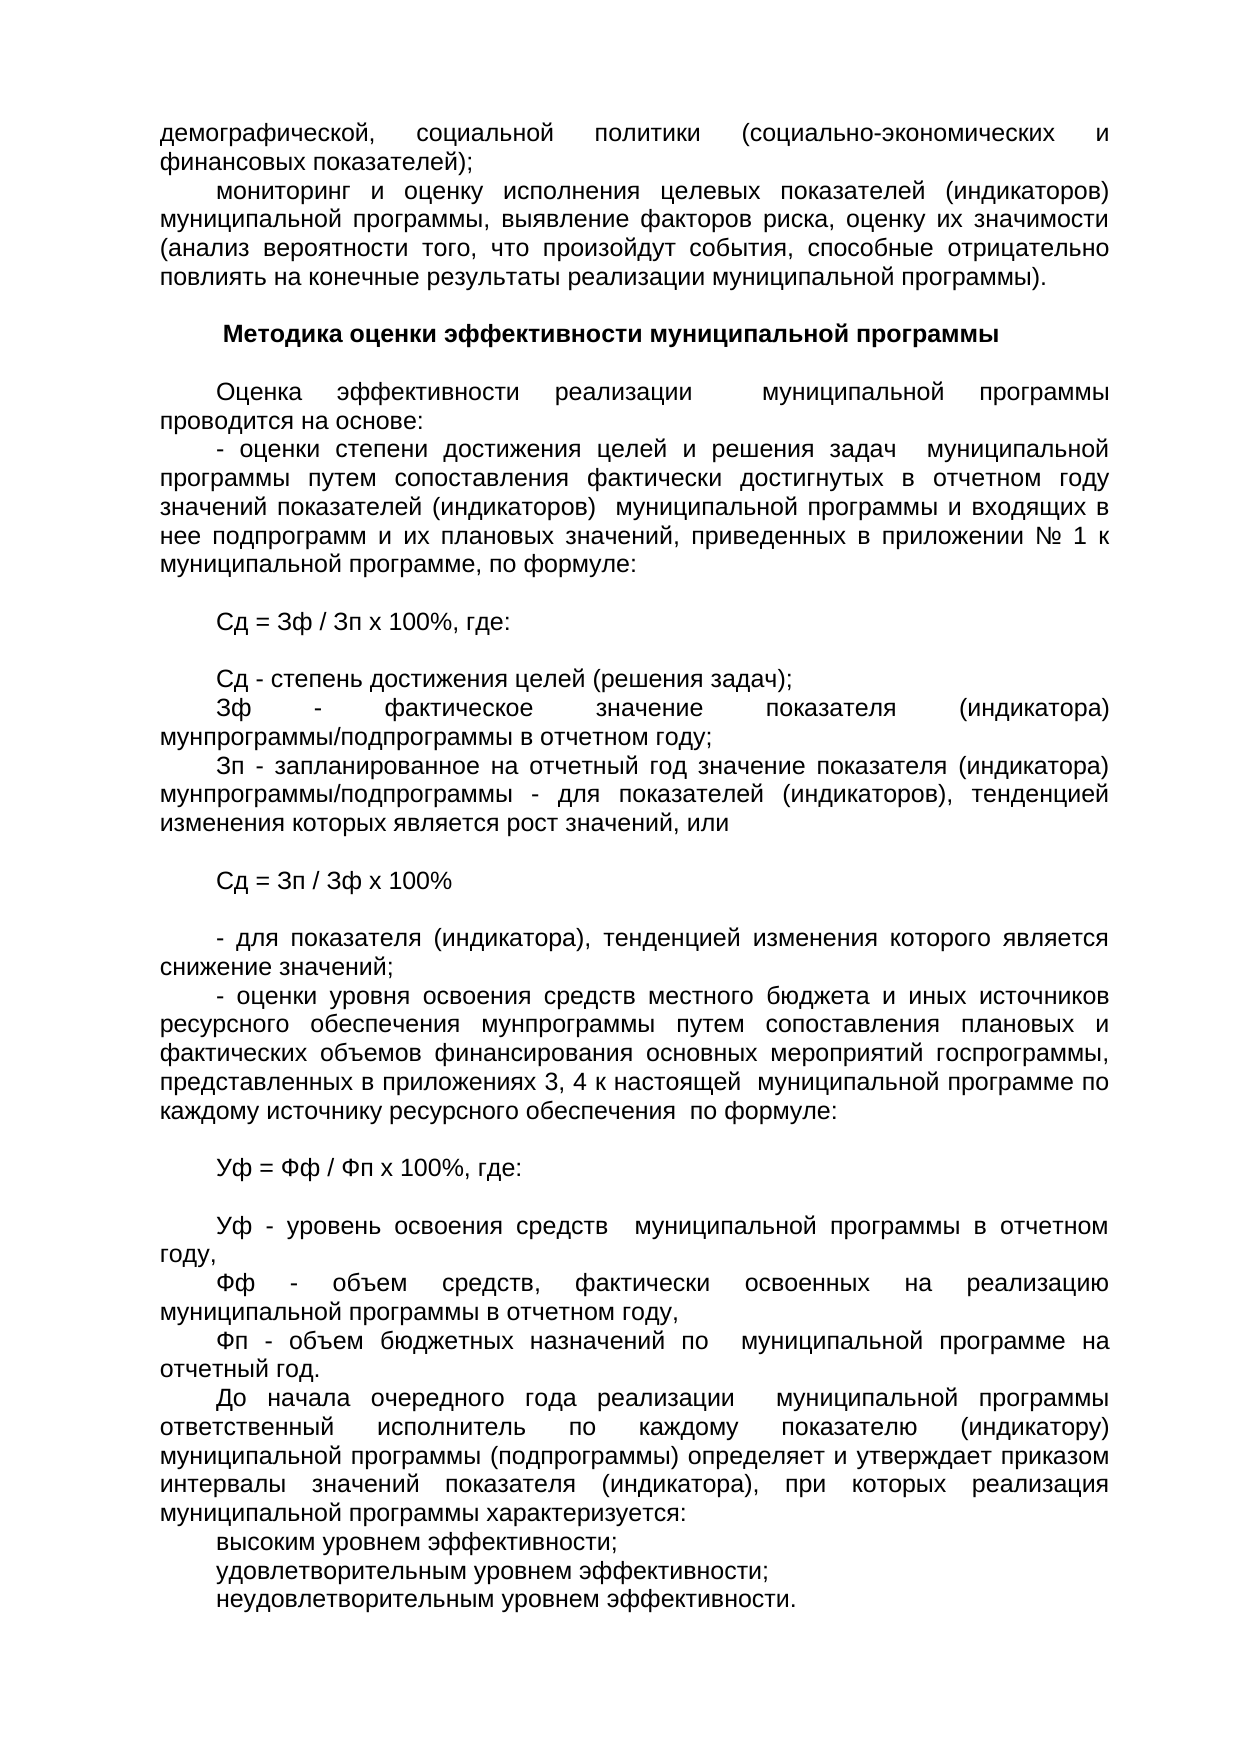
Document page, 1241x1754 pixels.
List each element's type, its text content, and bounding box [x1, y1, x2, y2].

text Сд = Зф / Зп x 100%, где: [159, 607, 1110, 636]
text Зф - фактическое значение показателя (индикатора) мунпрограммы/подпрограммы в отчетном году; [159, 693, 1110, 751]
text высоким уровнем эффективности; [159, 1527, 1110, 1556]
text мониторинг и оценку исполнения целевых показателей (индикаторов) муниципальной программы, выявление факторов риска, оценку их значимости (анализ вероятности того, что произойдут события, способные отрицательно повлиять на конечные результаты реализации муниципальной программы). [159, 176, 1110, 291]
text удовлетворительным уровнем эффективности; [159, 1556, 1110, 1584]
text До начала очередного года реализации муниципальной программы ответственный исполнитель по каждому показателю (индикатору) муниципальной программы (подпрограммы) определяет и утверждает приказом интервалы значений показателя (индикатора), при которых реализация муниципальной программы характеризуется: [159, 1383, 1110, 1527]
text - оценки степени достижения целей и решения задач муниципальной программы путем сопоставления фактически достигнутых в отчетном году значений показателей (индикаторов) муниципальной программы и входящих в нее подпрограмм и их плановых значений, приведенных в приложении № 1 к муниципальной программе, по формуле: [159, 434, 1110, 578]
text Сд - степень достижения целей (решения задач); [159, 664, 1110, 693]
text Сд = Зп / Зф x 100% [159, 866, 1110, 894]
text Оценка эффективности реализации муниципальной программы проводится на основе: [159, 377, 1110, 434]
text неудовлетворительным уровнем эффективности. [159, 1584, 1110, 1613]
text - оценки уровня освоения средств местного бюджета и иных источников ресурсного обеспечения мунпрограммы путем сопоставления плановых и фактических объемов финансирования основных мероприятий госпрограммы, представленных в приложениях 3, 4 к настоящей муниципальной программе по каждому источнику ресурсного обеспечения по формуле: [159, 981, 1110, 1124]
text Уф = Фф / Фп x 100%, где: [159, 1153, 1110, 1182]
text Методика оценки эффективности муниципальной программы [159, 319, 1110, 348]
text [159, 118, 1110, 176]
text - для показателя (индикатора), тенденцией изменения которого является снижение значений; [159, 923, 1110, 981]
text Фп - объем бюджетных назначений по муниципальной программе на отчетный год. [159, 1326, 1110, 1383]
text Уф - уровень освоения средств муниципальной программы в отчетном году, [159, 1211, 1110, 1268]
text Зп - запланированное на отчетный год значение показателя (индикатора) мунпрограммы/подпрограммы - для показателей (индикаторов), тенденцией изменения которых является рост значений, или [159, 751, 1110, 837]
text Фф - объем средств, фактически освоенных на реализацию муниципальной программы в отчетном году, [159, 1268, 1110, 1326]
